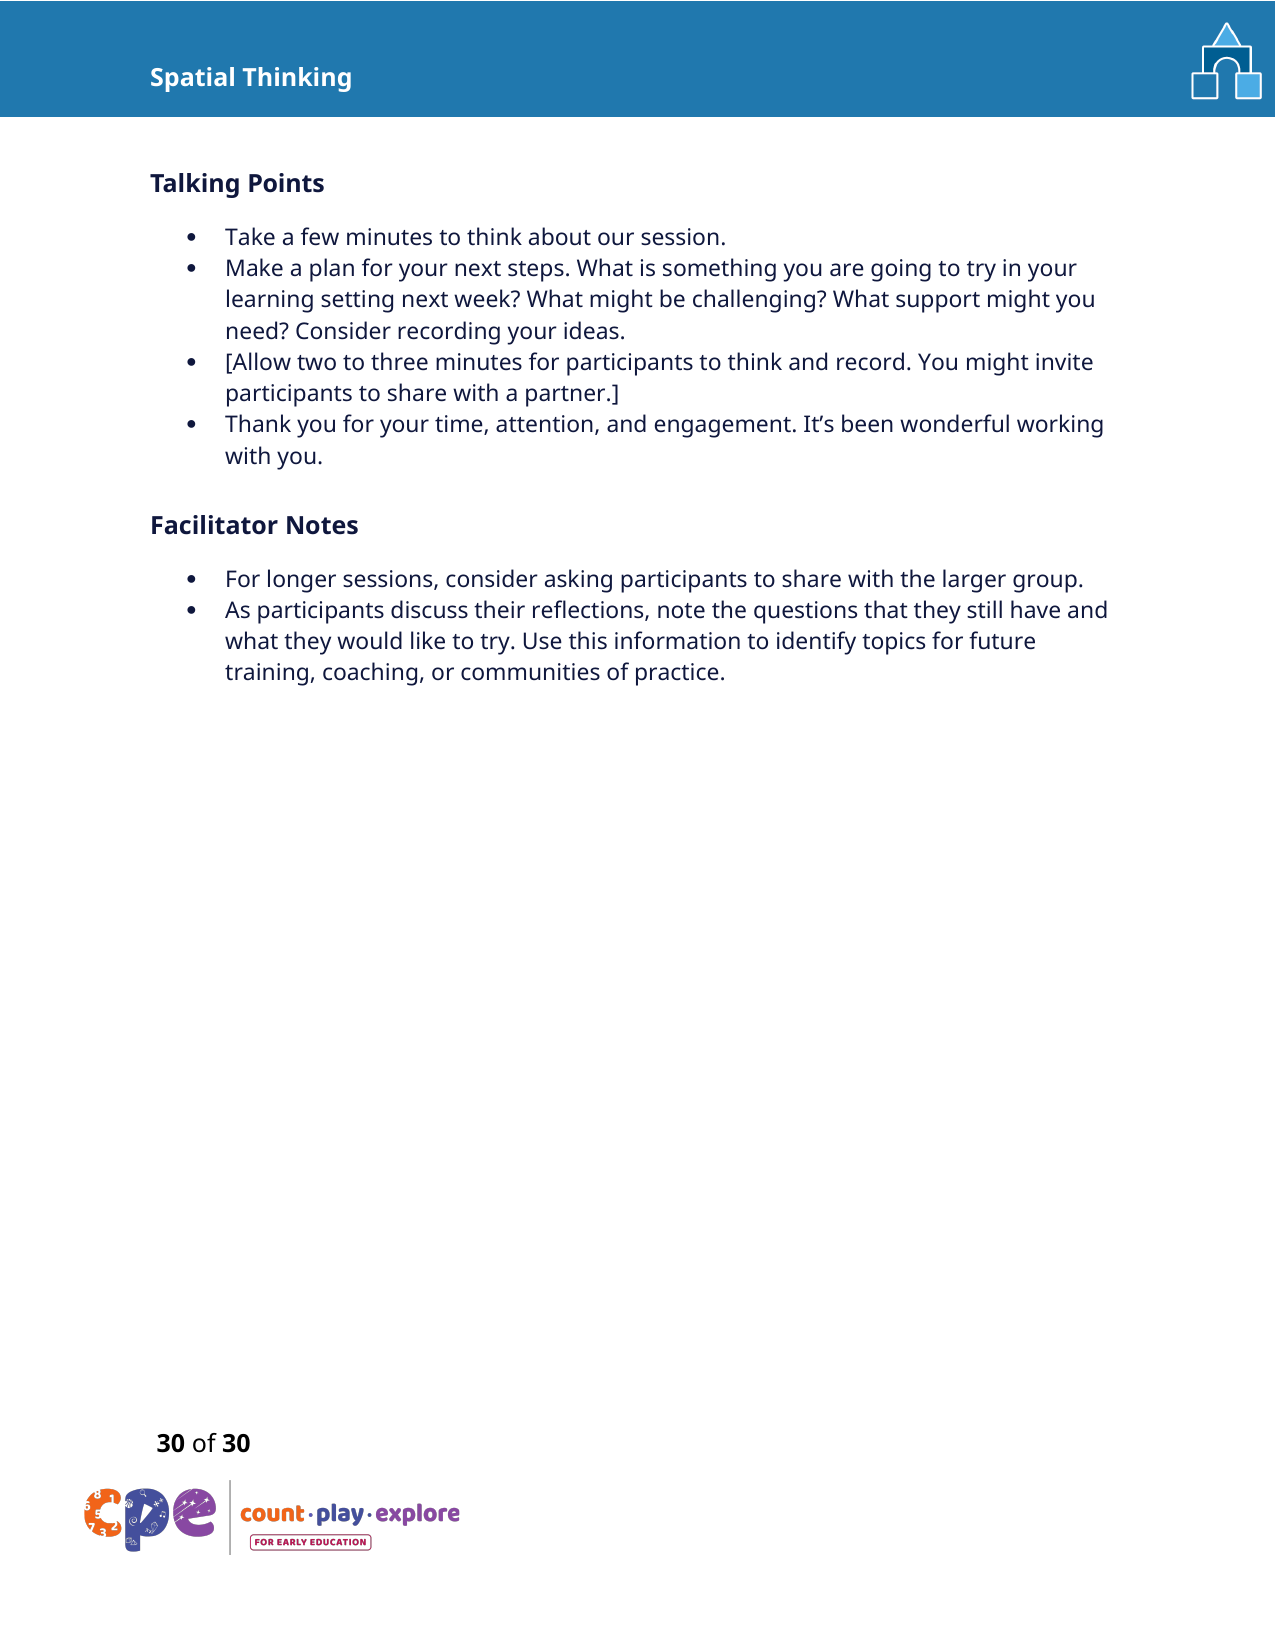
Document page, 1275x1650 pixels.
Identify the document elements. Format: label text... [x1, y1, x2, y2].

list Make a plan for your next steps. What is something you are going to try in your learning setting next week? What might be challenging? What support might you need? Consider recording your ideas. [187, 252, 1125, 346]
subtitle Talking Points [150, 150, 1125, 200]
picture [0, 1, 1275, 117]
list For longer sessions, consider asking participants to share with the larger group. [187, 562, 1125, 594]
list [Allow two to three minutes for participants to think and record. You might invite participants to share with a partner.] [187, 346, 1125, 408]
list Take a few minutes to think about our session. [187, 221, 1125, 252]
picture [84, 1480, 460, 1555]
list Thank you for your time, attention, and engagement. It’s been wonderful working with you. [187, 408, 1125, 471]
subtitle Facilitator Notes [150, 492, 1125, 542]
list As participants discuss their reflections, note the questions that they still have and what they would like to try. Use this information to identify topics for future training, coaching, or communities of practice. [187, 594, 1125, 687]
